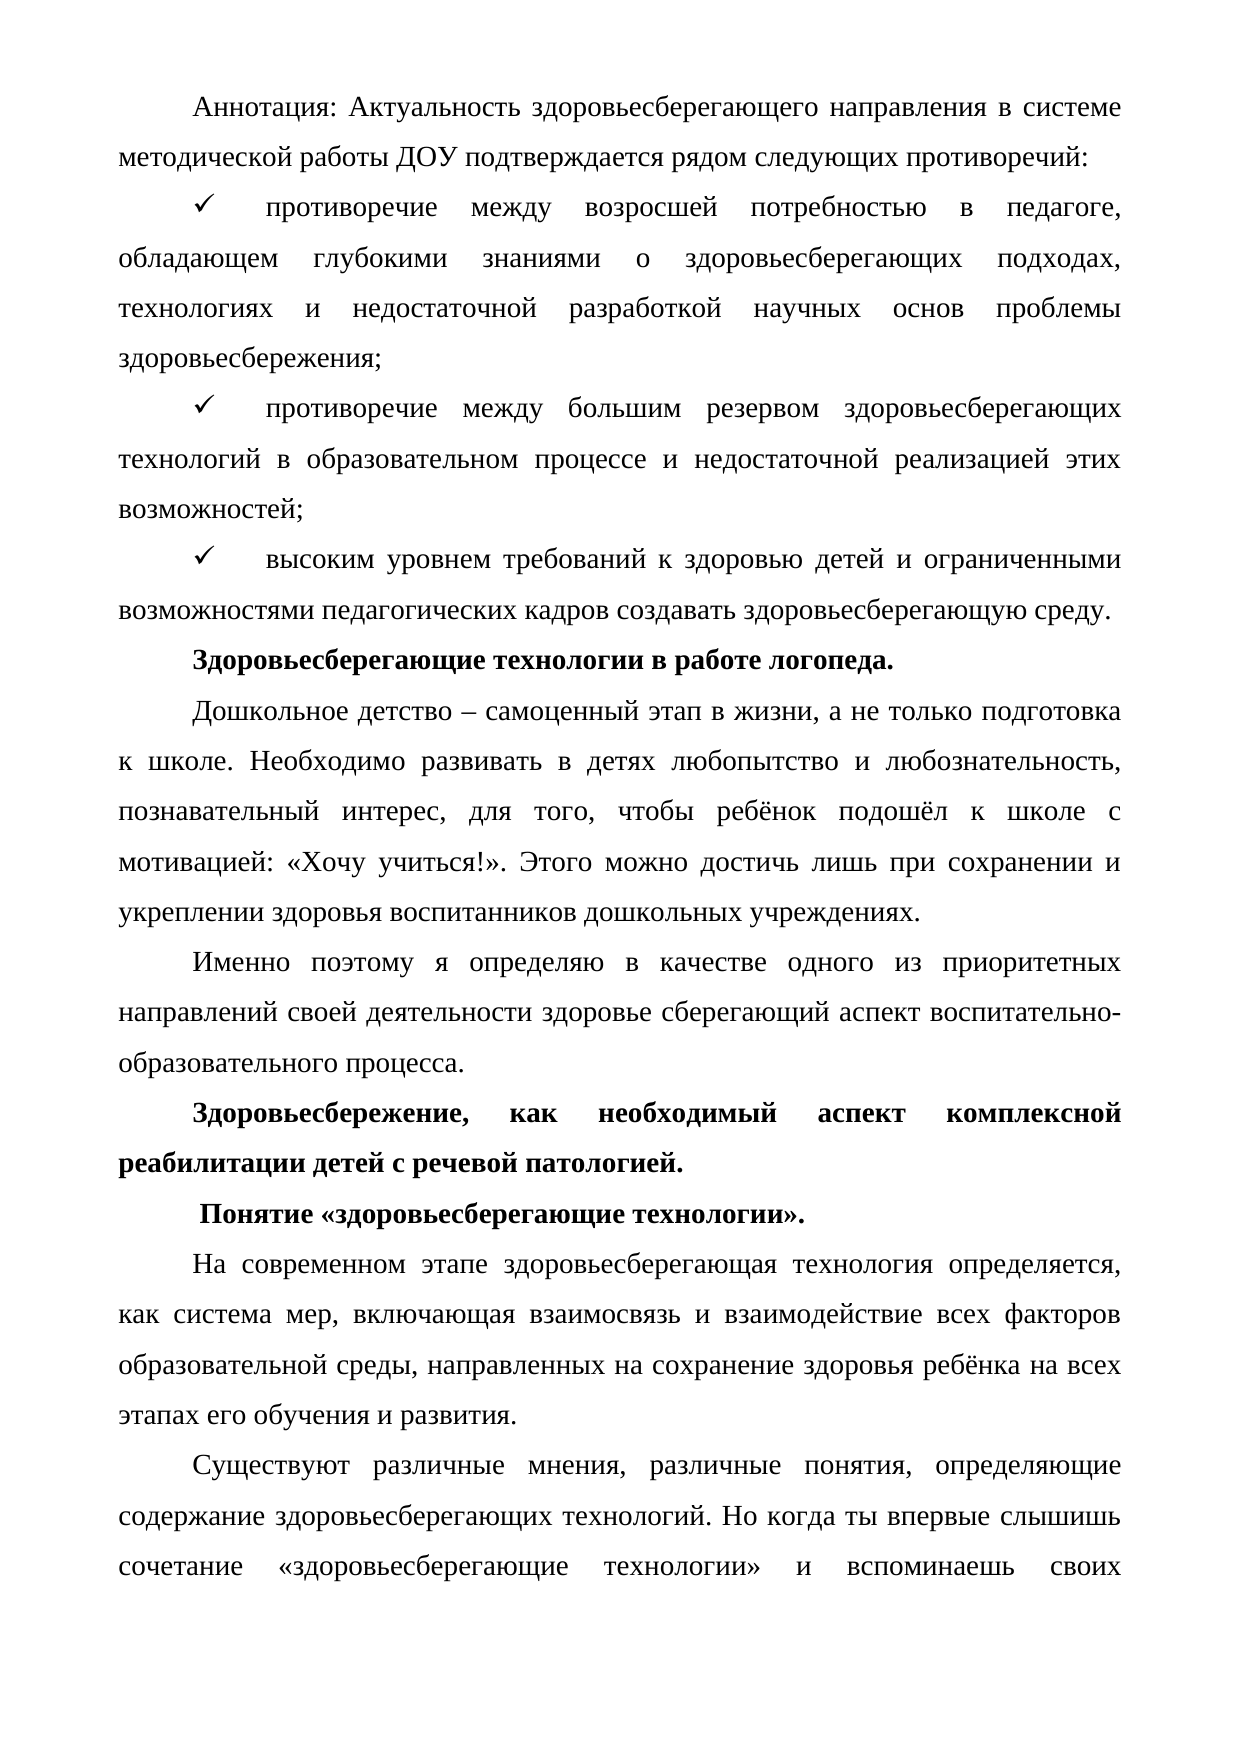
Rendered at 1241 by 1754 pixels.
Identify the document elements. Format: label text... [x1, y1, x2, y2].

text Именно поэтому я определяю в качестве одного из приоритетных направлений своей деятельности здоровье сберегающий аспект воспитательно-образовательного процесса. [118, 944, 1122, 1078]
text Понятие «здоровьесберегающие технологии». [118, 1196, 1122, 1229]
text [118, 1447, 1122, 1582]
text Здоровьесберегающие технологии в работе логопеда. [118, 642, 1122, 676]
text Дошкольное детство – самоценный этап в жизни, а не только подготовка к школе. Необходимо развивать в детях любопытство и любознательность, познавательный интерес, для того, чтобы ребёнок подошёл к школе с мотивацией: «Хочу учиться!». Этого можно достичь лишь при сохранении и укреплении здоровья воспитанников дошкольных учреждениях. [118, 693, 1122, 927]
list высоким уровнем требований к здоровью детей и ограниченными возможностями педагогических кадров создавать здоровьесберегающую среду. [118, 542, 1122, 626]
text На современном этапе здоровьесберегающая технология определяется, как система мер, включающая взаимосвязь и взаимодействие всех факторов образовательной среды, направленных на сохранение здоровья ребёнка на всех этапах его обучения и развития. [118, 1246, 1122, 1431]
text Аннотация: Актуальность здоровьесберегающего направления в системе методической работы ДОУ подтверждается рядом следующих противоречий: [118, 89, 1122, 172]
text Здоровьесбережение, как необходимый аспект комплексной реабилитации детей с речевой патологией. [118, 1095, 1122, 1179]
list противоречие между возросшей потребностью в педагоге, обладающем глубокими знаниями о здоровьесберегающих подходах, технологиях и недостаточной разработкой научных основ проблемы здоровьесбережения; [118, 189, 1122, 374]
list противоречие между большим резервом здоровьесберегающих технологий в образовательном процессе и недостаточной реализацией этих возможностей; [118, 391, 1122, 525]
